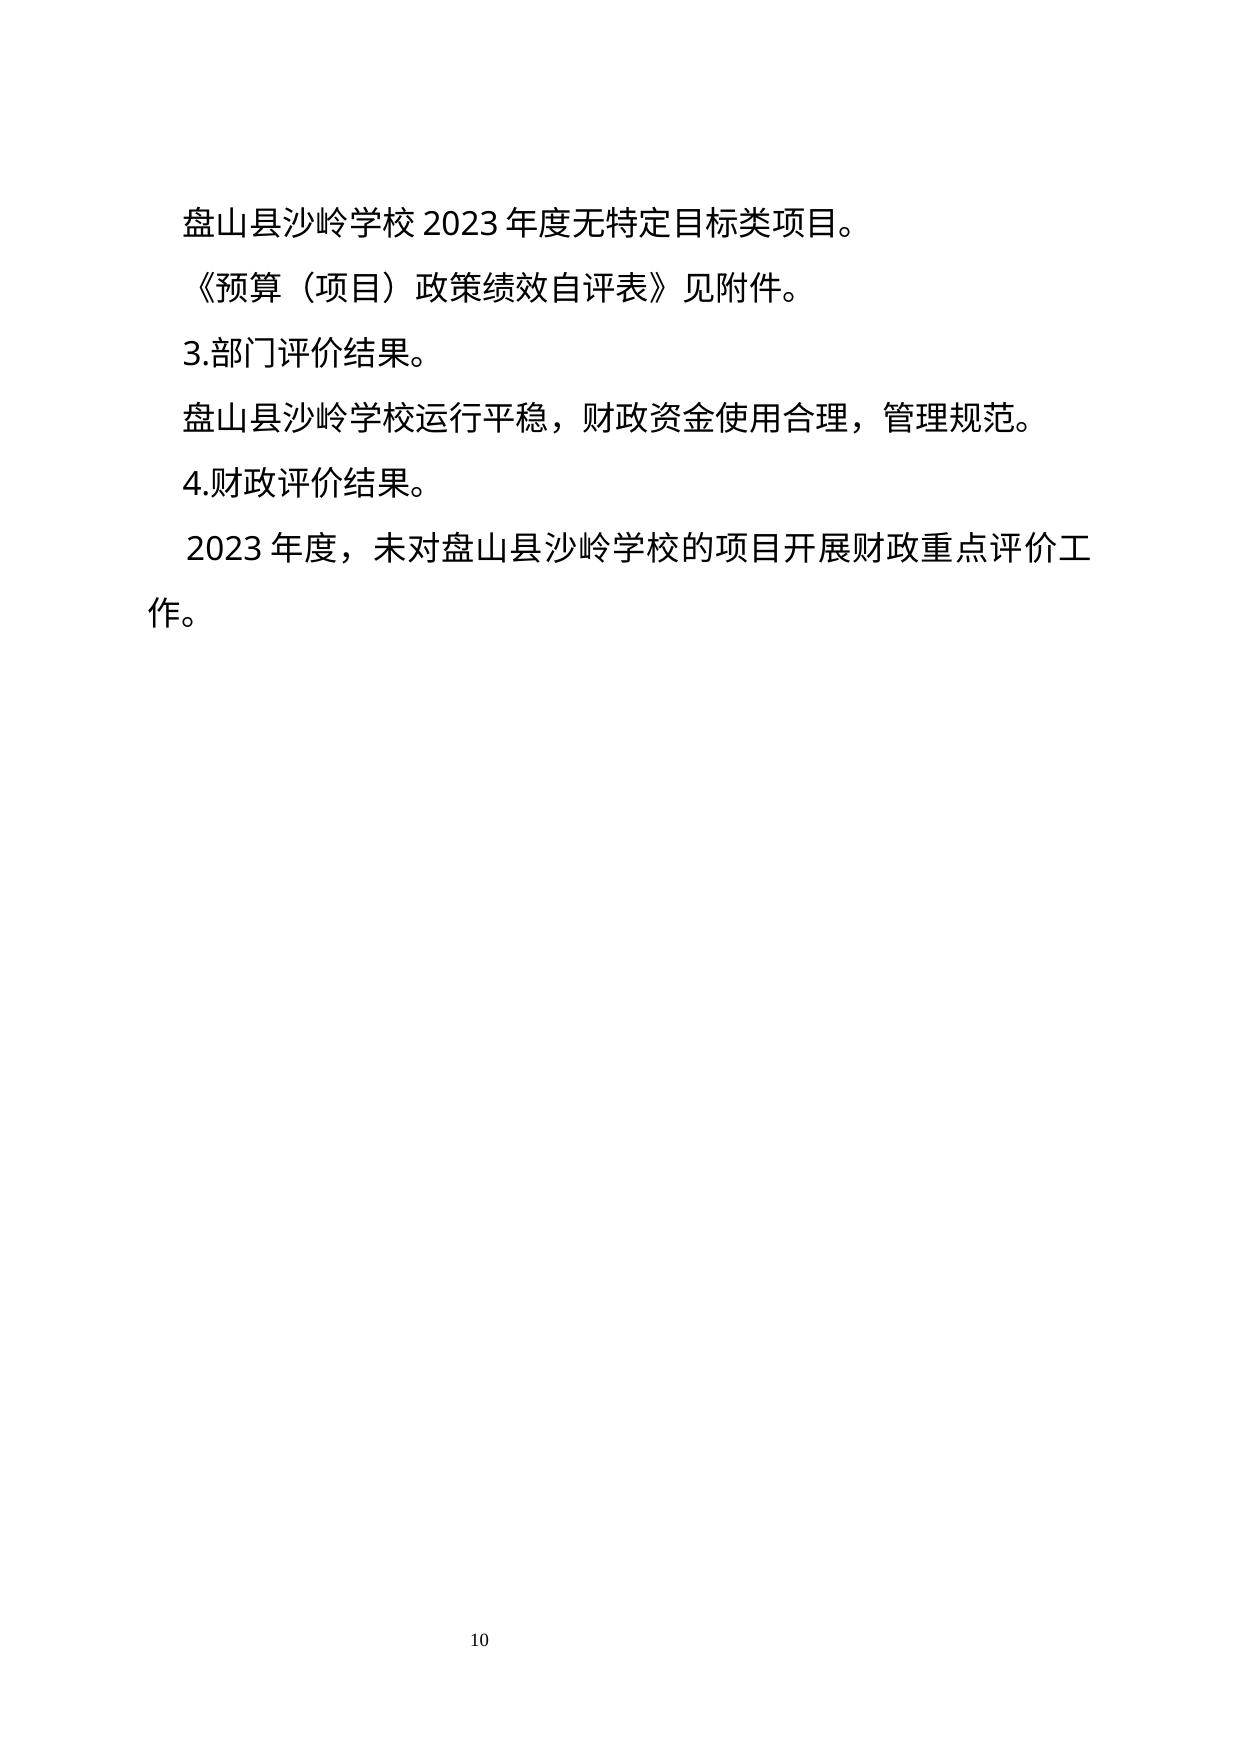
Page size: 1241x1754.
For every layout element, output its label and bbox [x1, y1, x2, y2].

text [148, 188, 1093, 643]
